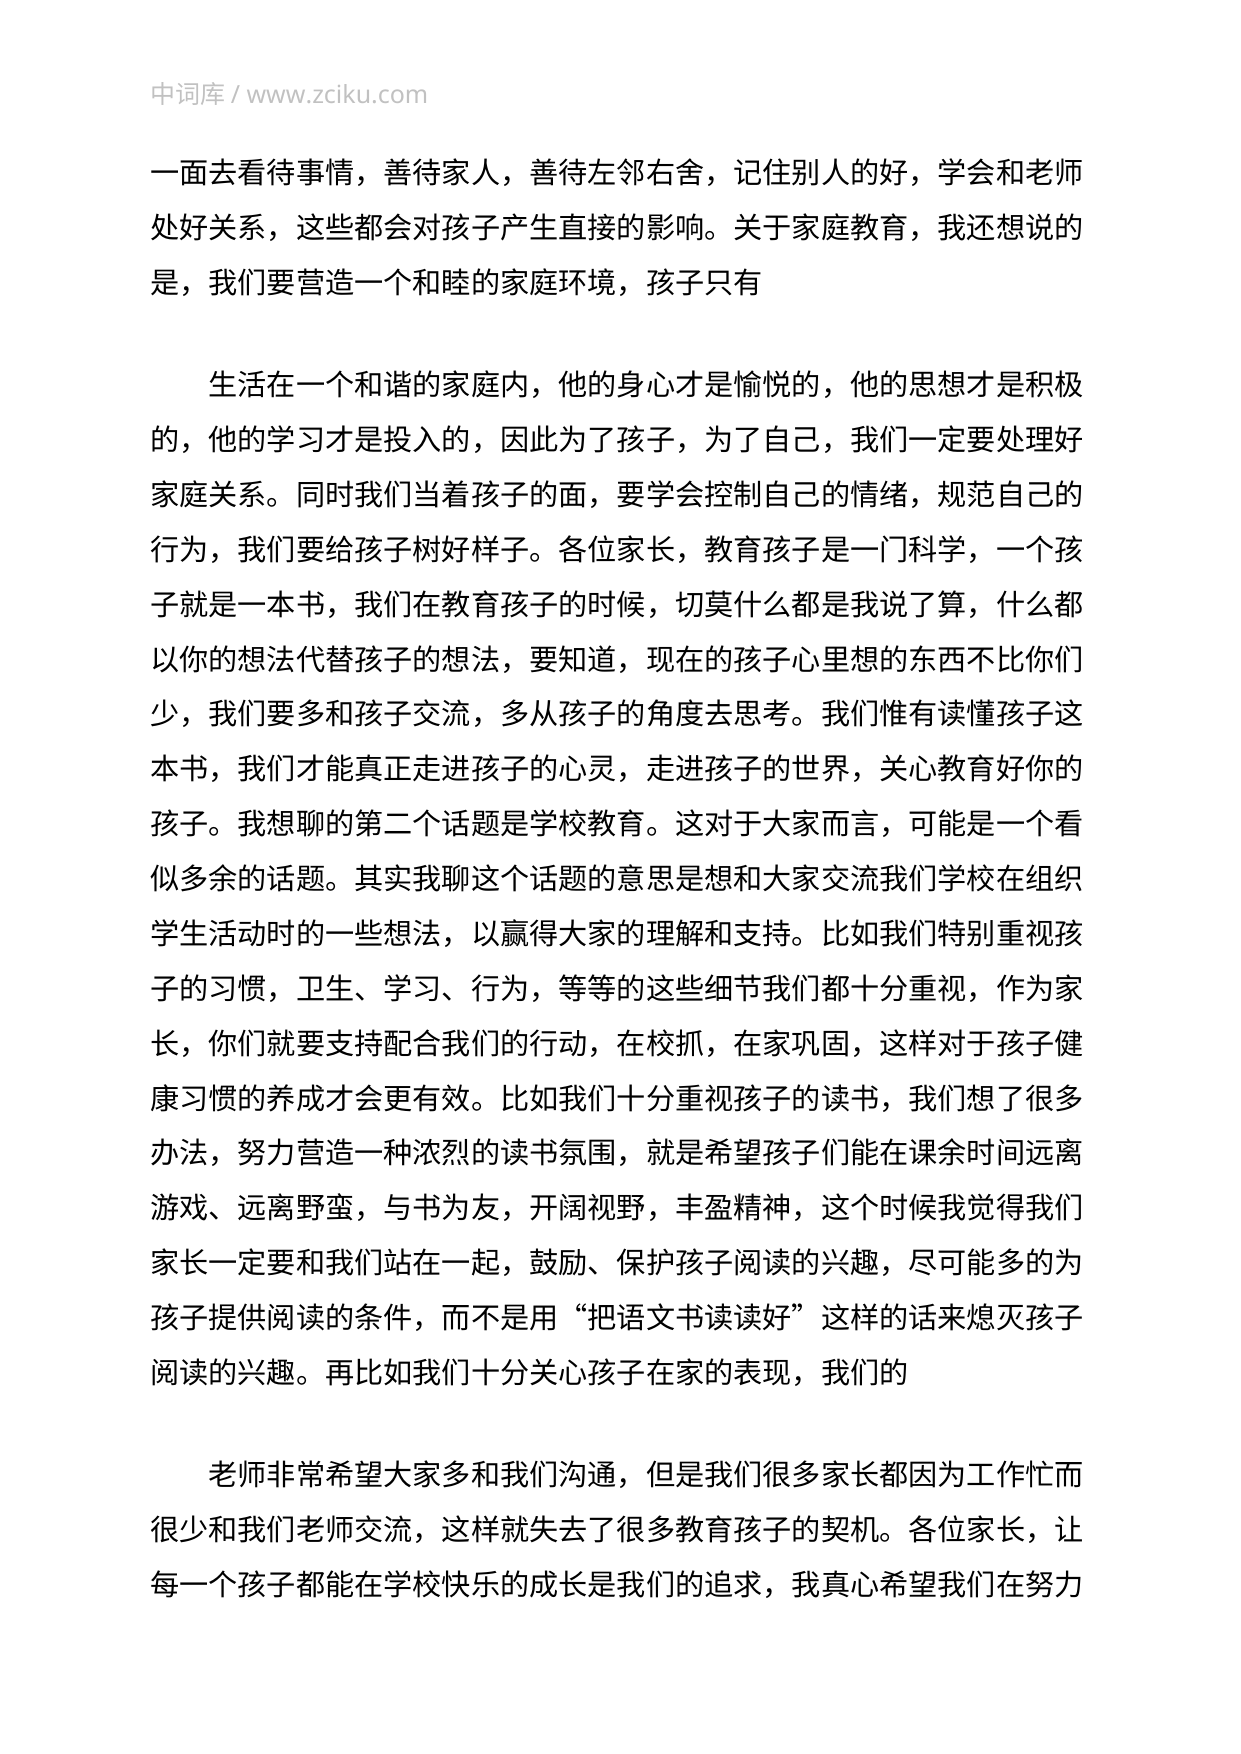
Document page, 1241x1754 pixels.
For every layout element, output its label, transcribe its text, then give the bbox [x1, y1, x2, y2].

text 生活在一个和谐的家庭内，他的身心才是愉悦的，他的思想才是积极的，他的学习才是投入的，因此为了孩子，为了自己，我们一定要处理好家庭关系。同时我们当着孩子的面，要学会控制自己的情绪，规范自己的行为，我们要给孩子树好样子。各位家长，教育孩子是一门科学，一个孩子就是一本书，我们在教育孩子的时候，切莫什么都是我说了算，什么都以你的想法代替孩子的想法，要知道，现在的孩子心里想的东西不比你们少，我们要多和孩子交流，多从孩子的角度去思考。我们惟有读懂孩子这本书，我们才能真正走进孩子的心灵，走进孩子的世界，关心教育好你的孩子。我想聊的第二个话题是学校教育。这对于大家而言，可能是一个看似多余的话题。其实我聊这个话题的意思是想和大家交流我们学校在组织学生活动时的一些想法，以赢得大家的理解和支持。比如我们特别重视孩子的习惯，卫生、学习、行为，等等的这些细节我们都十分重视，作为家长，你们就要支持配合我们的行动，在校抓，在家巩固，这样对于孩子健康习惯的养成才会更有效。比如我们十分重视孩子的读书，我们想了很多办法，努力营造一种浓烈的读书氛围，就是希望孩子们能在课余时间远离游戏、远离野蛮，与书为友，开阔视野，丰盈精神，这个时候我觉得我们家长一定要和我们站在一起，鼓励、保护孩子阅读的兴趣，尽可能多的为孩子提供阅读的条件，而不是用“把语文书读读好”这样的话来熄灭孩子阅读的兴趣。再比如我们十分关心孩子在家的表现，我们的 [150, 362, 1090, 1392]
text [150, 150, 1090, 302]
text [150, 1451, 1090, 1603]
